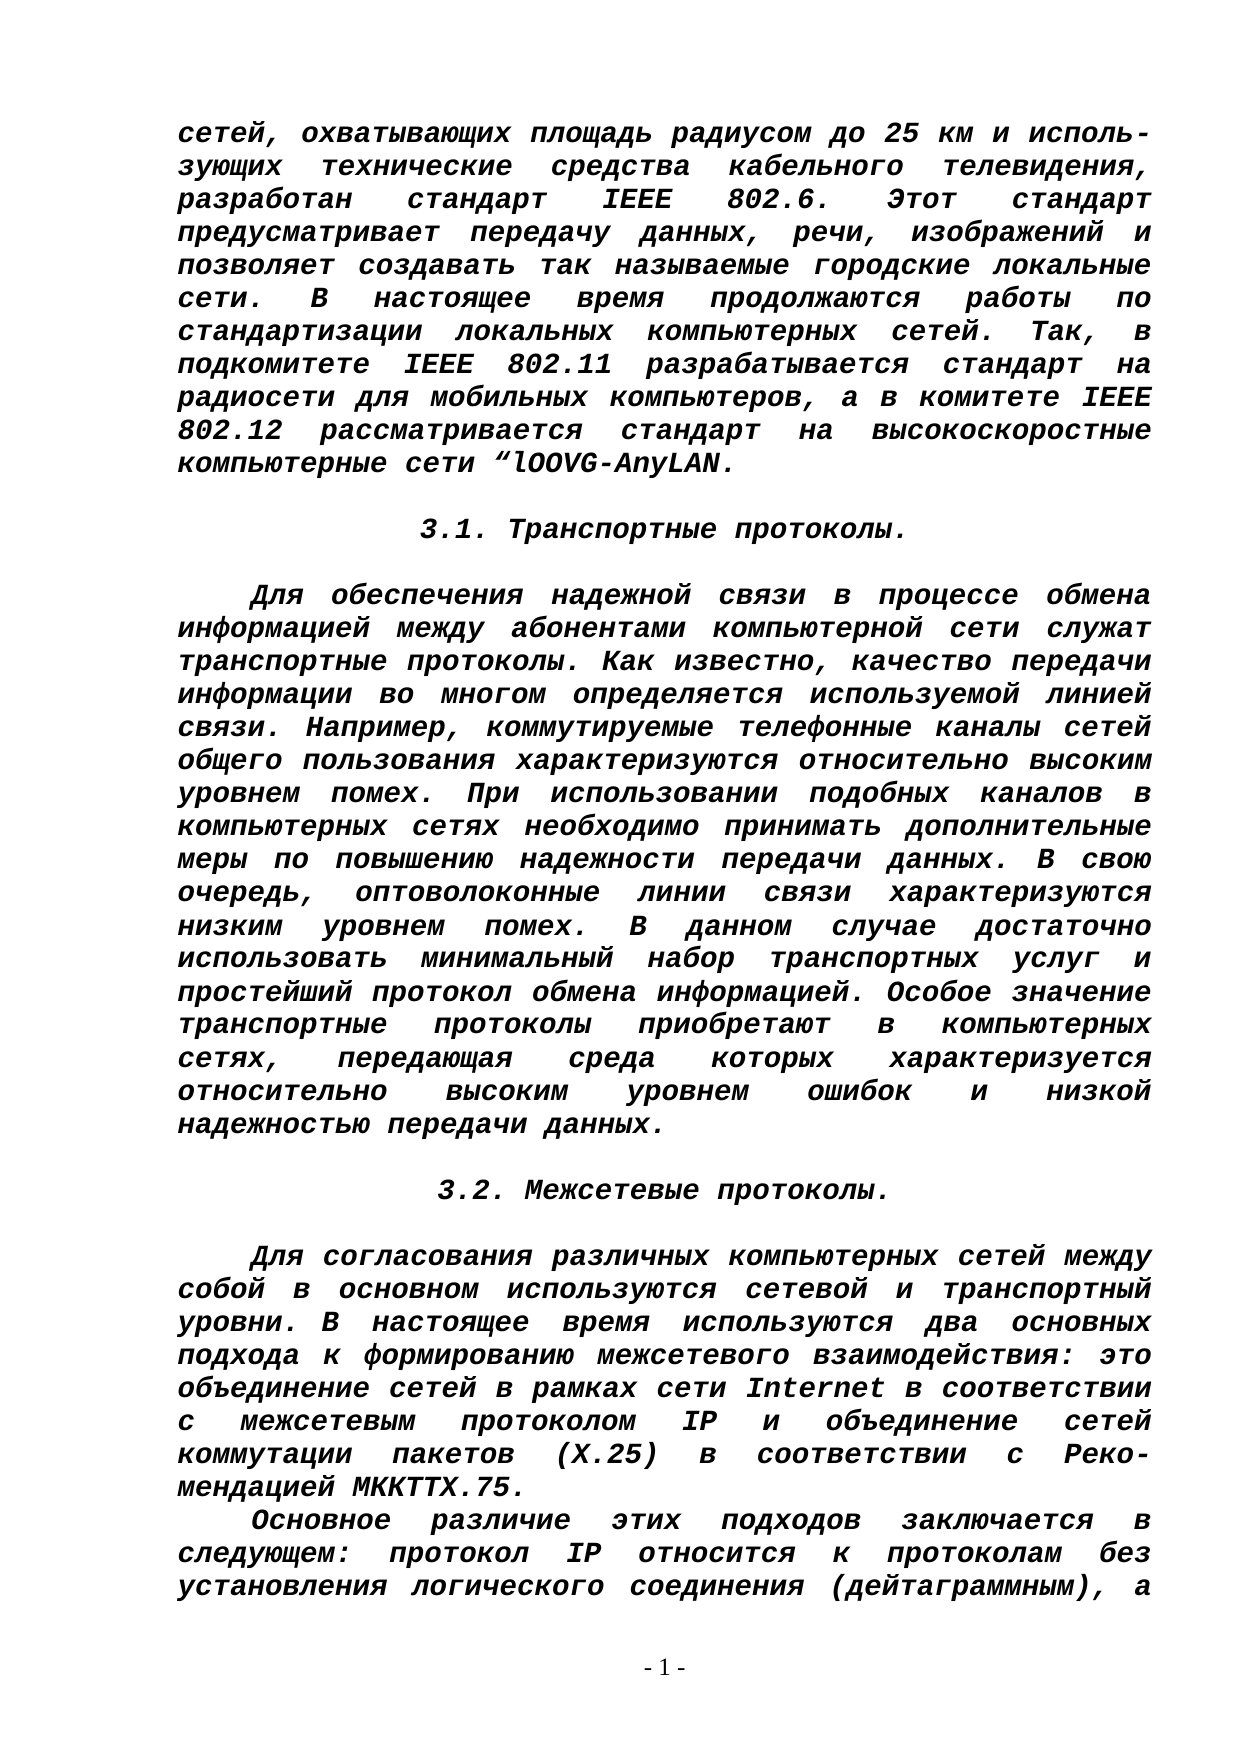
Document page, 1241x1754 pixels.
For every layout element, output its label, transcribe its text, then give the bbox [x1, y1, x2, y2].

text 3.1. Транспортные протоколы. [177, 514, 1152, 547]
text 3.2. Межсетевые протоколы. [177, 1175, 1152, 1208]
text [177, 1505, 1152, 1604]
text Для согласования различных компьютерных сетей между собой в основном используются сетевой и транспортный уровни. В настоящее время используются два основных подхода к формированию межсетевого взаимодействия: это объединение сетей в рамках сети Internet в соответствии с межсетевым протоколом IP и объединение сетей коммутации пакетов (Х.25) в соответствии с Рекомендацией МККТТХ.75. [177, 1241, 1152, 1505]
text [177, 118, 1152, 481]
text Для обеспечения надежной связи в процессе обмена информацией между абонентами компьютерной сети служат транспортные протоколы. Как известно, качество передачи информации во многом определяется используемой линией связи. Например, коммутируемые телефонные каналы сетей общего пользования характеризуются относительно высоким уровнем помех. При использовании подобных каналов в компьютерных сетях необходимо принимать дополнительные меры по повышению надежности передачи данных. В свою очередь, оптоволоконные линии связи характеризуются низким уровнем помех. В данном случае достаточно использовать минимальный набор транспортных услуг и простейший протокол обмена информацией. Особое значение транспортные протоколы приобретают в компьютерных сетях, передающая среда которых характеризуется относительно высоким уровнем ошибок и низкой надежностью передачи данных. [177, 580, 1152, 1142]
